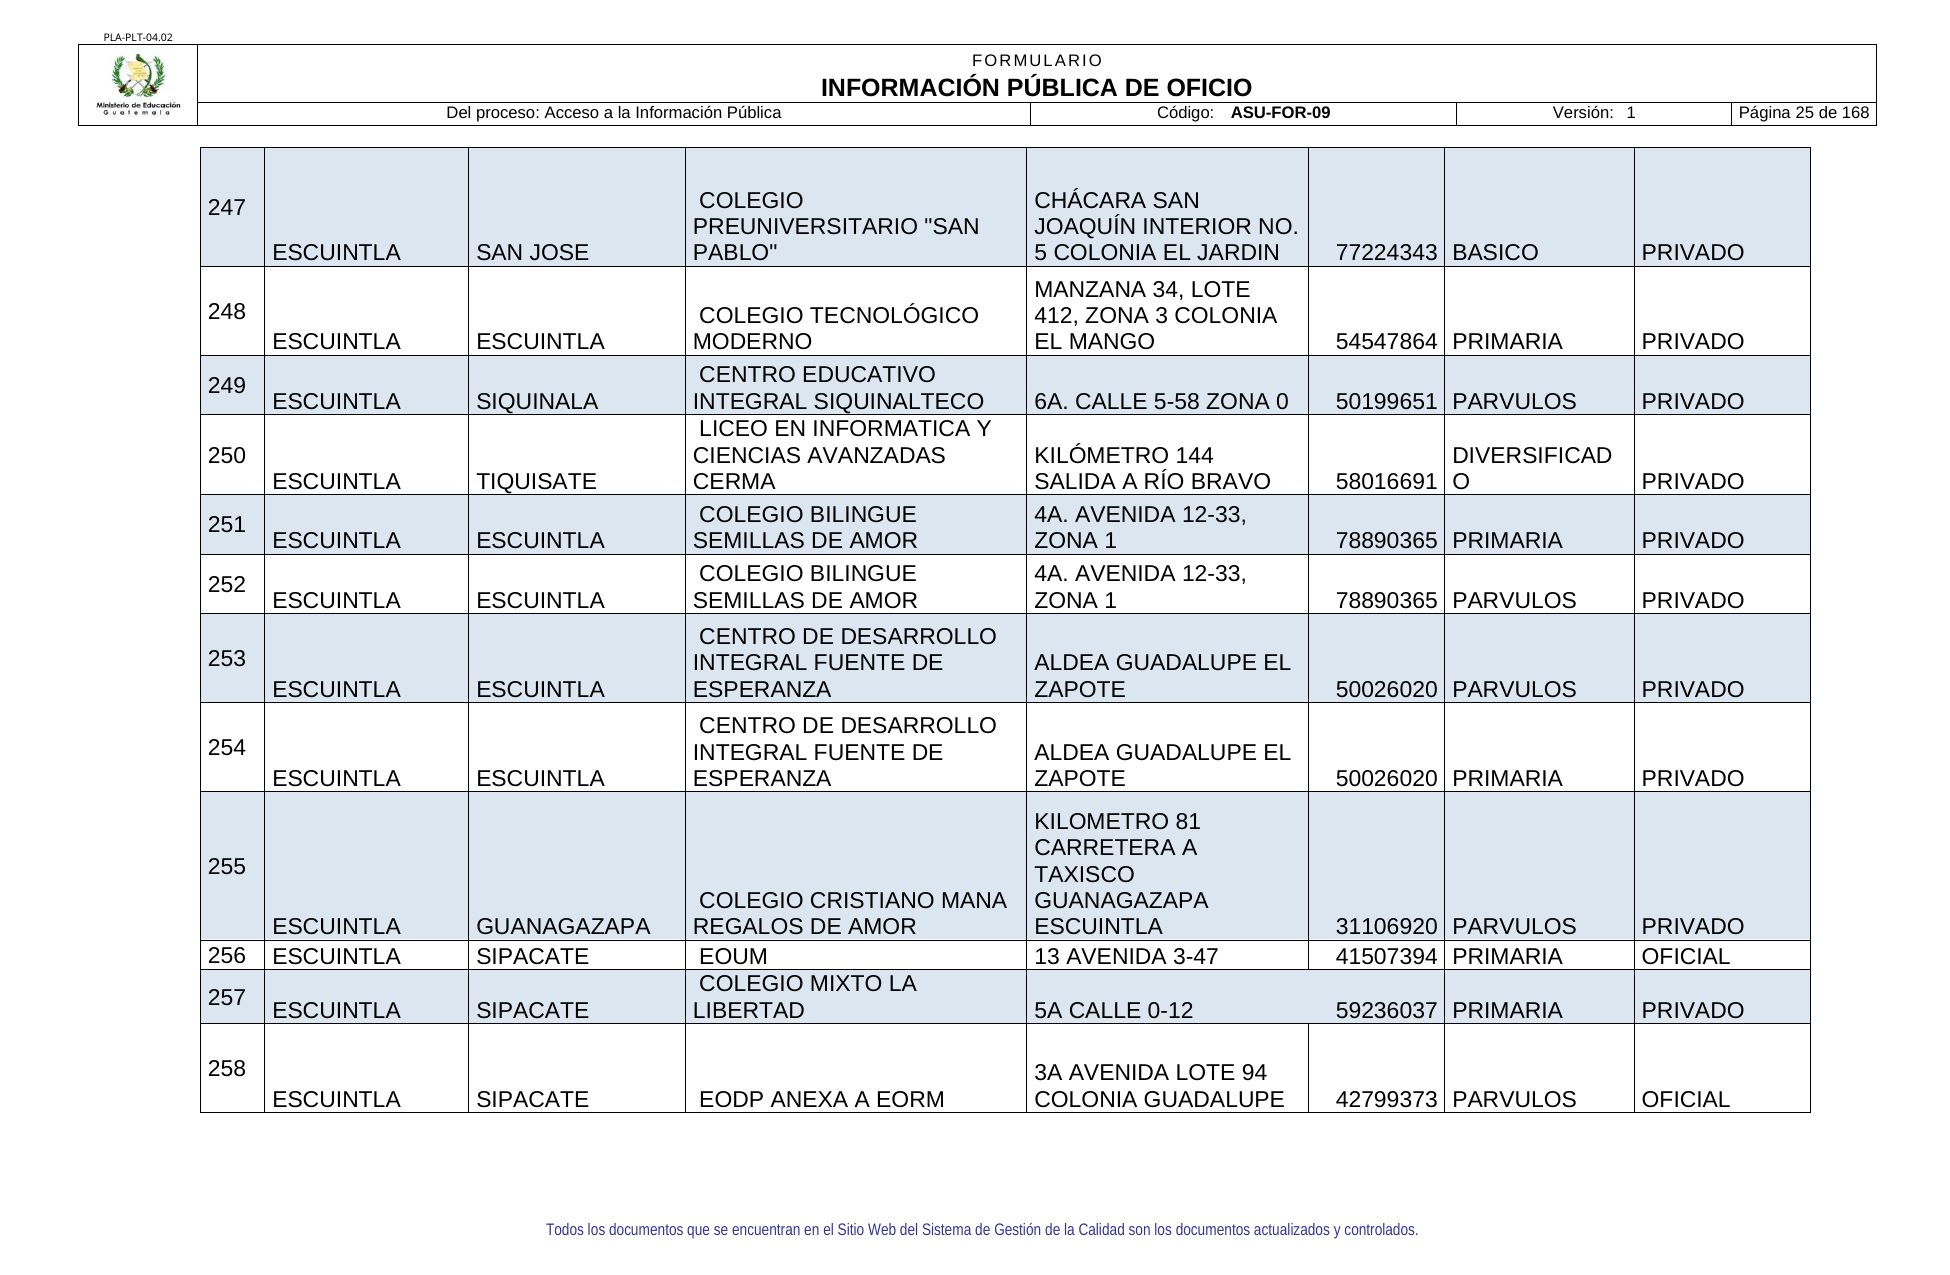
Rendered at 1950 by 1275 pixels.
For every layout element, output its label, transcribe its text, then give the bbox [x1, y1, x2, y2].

table_cell 251 [201, 495, 264, 554]
table_cell PARVULOS [1445, 356, 1634, 414]
table_cell PRIMARIA [1445, 703, 1634, 791]
table_cell PRIVADO [1635, 792, 1810, 939]
table_cell 50026020 [1309, 614, 1444, 702]
table_cell ESCUINTLA [265, 148, 468, 266]
table_cell LICEO EN INFORMATICA Y CIENCIAS AVANZADAS CERMA [686, 415, 1026, 494]
table_cell ALDEA GUADALUPE EL ZAPOTE [1027, 614, 1308, 702]
table_cell COLEGIO BILINGUE SEMILLAS DE AMOR [686, 495, 1026, 554]
table_cell ESCUINTLA [265, 792, 468, 939]
table_cell PARVULOS [1445, 1024, 1634, 1112]
table_cell ESCUINTLA [265, 356, 468, 414]
table_cell 5A CALLE 0-12 [1027, 970, 1308, 1023]
table_cell COLEGIO CRISTIANO MANA REGALOS DE AMOR [686, 792, 1026, 939]
table_cell PRIMARIA [1445, 970, 1634, 1023]
table_cell SIQUINALA [469, 356, 685, 414]
table_cell CENTRO DE DESARROLLO INTEGRAL FUENTE DE ESPERANZA [686, 703, 1026, 791]
table_cell 59236037 [1308, 970, 1444, 1023]
table_cell BASICO [1445, 148, 1634, 266]
table_cell SIPACATE [469, 1024, 685, 1112]
table_cell ESCUINTLA [265, 555, 468, 613]
table_cell 50199651 [1309, 356, 1444, 414]
table_cell COLEGIO TECNOLÓGICO MODERNO [686, 267, 1026, 355]
table_cell 31106920 [1309, 792, 1444, 939]
table_cell PRIVADO [1635, 148, 1810, 266]
table_cell 253 [201, 614, 264, 702]
table_cell ESCUINTLA [265, 970, 468, 1023]
table_cell 42799373 [1309, 1024, 1444, 1112]
table_cell ESCUINTLA [265, 495, 468, 554]
table_cell 252 [201, 555, 264, 613]
table_cell PRIMARIA [1445, 495, 1634, 554]
table_cell DIVERSIFICADO [1445, 415, 1634, 494]
table_cell ESCUINTLA [469, 614, 685, 702]
table_cell ESCUINTLA [265, 941, 468, 969]
table_cell 256 [201, 941, 264, 969]
table_cell COLEGIO PREUNIVERSITARIO "SAN PABLO" [686, 148, 1026, 266]
table_cell 255 [201, 792, 264, 939]
table_cell ESCUINTLA [265, 267, 468, 355]
table_cell PRIVADO [1635, 356, 1810, 414]
table_cell 4A. AVENIDA 12-33, ZONA 1 [1027, 495, 1308, 554]
table_cell PRIVADO [1635, 495, 1810, 554]
table_cell PRIMARIA [1445, 941, 1634, 969]
table_cell 58016691 [1309, 415, 1444, 494]
table_cell 78890365 [1309, 555, 1444, 613]
table_cell 54547864 [1309, 267, 1444, 355]
table_cell ESCUINTLA [469, 495, 685, 554]
table_cell ALDEA GUADALUPE EL ZAPOTE [1027, 703, 1308, 791]
table_cell CHÁCARA SAN JOAQUÍN INTERIOR NO. 5 COLONIA EL JARDIN [1027, 148, 1308, 266]
table_cell PRIVADO [1635, 555, 1810, 613]
table_cell PRIVADO [1635, 703, 1810, 791]
table_cell 248 [201, 267, 264, 355]
table_cell 78890365 [1309, 495, 1444, 554]
table_cell PRIVADO [1635, 614, 1810, 702]
table_cell 6A. CALLE 5-58 ZONA 0 [1027, 356, 1308, 414]
table_cell EOUM [686, 941, 1026, 969]
table_cell 250 [201, 415, 264, 494]
table_cell 258 [201, 1024, 264, 1112]
table_cell ESCUINTLA [265, 415, 468, 494]
table_cell KILÓMETRO 144 SALIDA A RÍO BRAVO [1027, 415, 1308, 494]
table_cell 254 [201, 703, 264, 791]
table_cell SAN JOSE [469, 148, 685, 266]
table_cell GUANAGAZAPA [469, 792, 685, 939]
table_cell ESCUINTLA [469, 267, 685, 355]
table_cell ESCUINTLA [265, 703, 468, 791]
table_cell CENTRO EDUCATIVO INTEGRAL SIQUINALTECO [686, 356, 1026, 414]
table_cell 4A. AVENIDA 12-33, ZONA 1 [1027, 555, 1308, 613]
table_cell COLEGIO BILINGUE SEMILLAS DE AMOR [686, 555, 1026, 613]
table_cell PARVULOS [1445, 555, 1634, 613]
table_cell ESCUINTLA [469, 703, 685, 791]
table_cell EODP ANEXA A EORM [686, 1024, 1026, 1112]
table_cell PARVULOS [1445, 792, 1634, 939]
table_cell ESCUINTLA [469, 555, 685, 613]
table_cell 257 [201, 970, 264, 1023]
table_cell 50026020 [1309, 703, 1444, 791]
table_cell PARVULOS [1445, 614, 1634, 702]
table_cell 247 [201, 148, 264, 266]
table_cell KILOMETRO 81 CARRETERA A TAXISCO GUANAGAZAPA ESCUINTLA [1027, 792, 1308, 939]
table_cell OFICIAL [1635, 941, 1810, 969]
picture [95, 51, 181, 117]
table_cell 41507394 [1309, 941, 1444, 969]
table_cell PRIVADO [1635, 415, 1810, 494]
table_cell SIPACATE [469, 970, 685, 1023]
table_cell SIPACATE [469, 941, 685, 969]
table_cell COLEGIO MIXTO LA LIBERTAD [686, 970, 1026, 1023]
table_cell MANZANA 34, LOTE 412, ZONA 3 COLONIA EL MANGO [1027, 267, 1308, 355]
table_cell 249 [201, 356, 264, 414]
table_cell ESCUINTLA [265, 614, 468, 702]
table_cell 3A AVENIDA LOTE 94 COLONIA GUADALUPE [1027, 1024, 1308, 1112]
table_cell TIQUISATE [469, 415, 685, 494]
table_cell CENTRO DE DESARROLLO INTEGRAL FUENTE DE ESPERANZA [686, 614, 1026, 702]
table_cell 77224343 [1309, 148, 1444, 266]
table_cell 13 AVENIDA 3-47 [1027, 941, 1308, 969]
table_cell ESCUINTLA [265, 1024, 468, 1112]
table_cell PRIVADO [1635, 267, 1810, 355]
table_cell OFICIAL [1635, 1024, 1810, 1112]
table_cell PRIMARIA [1445, 267, 1634, 355]
table_cell PRIVADO [1635, 970, 1810, 1023]
